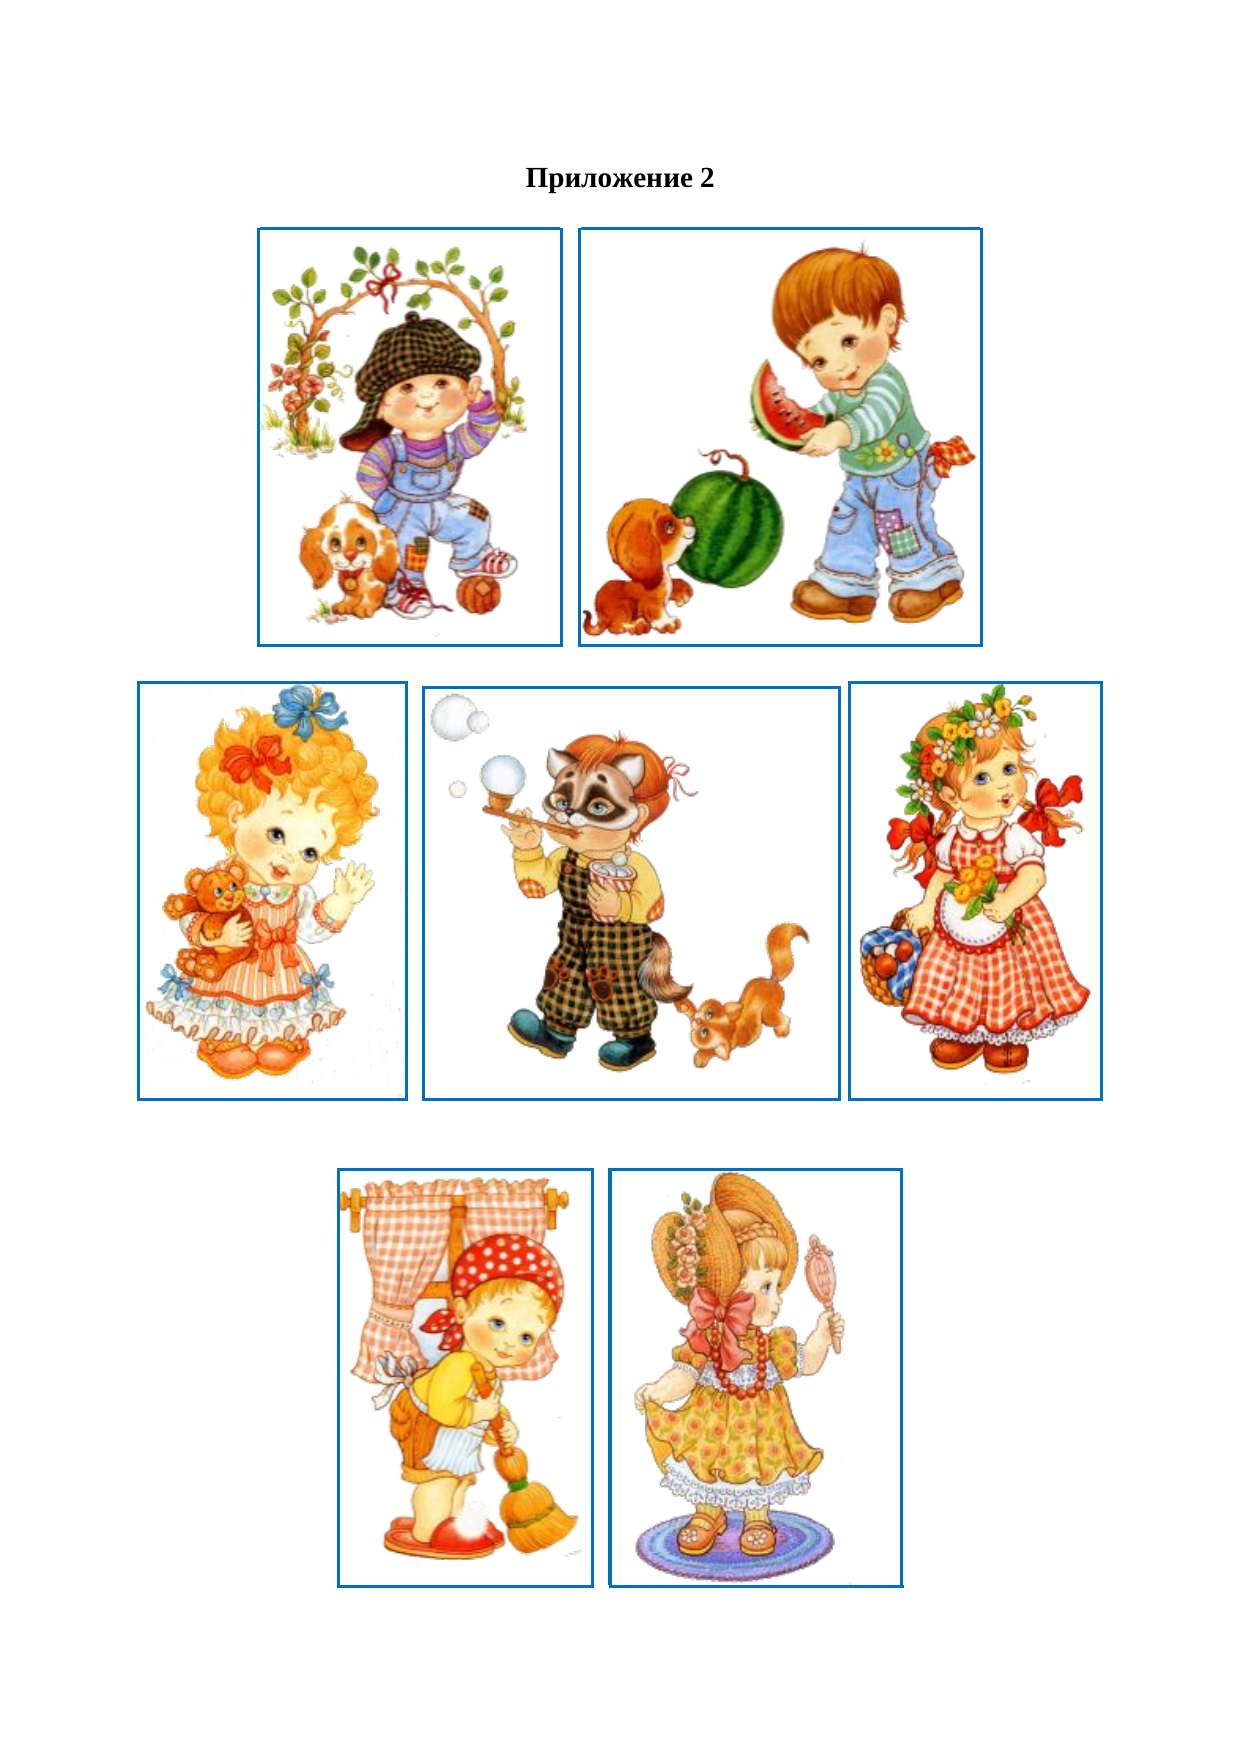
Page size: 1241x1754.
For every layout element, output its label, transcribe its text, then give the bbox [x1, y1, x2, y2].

picture [260, 230, 560, 644]
picture [425, 689, 838, 1098]
picture [612, 1171, 900, 1585]
picture [851, 684, 1100, 1098]
text Приложение 2 [525, 160, 1154, 194]
picture [140, 684, 405, 1098]
picture [340, 1171, 591, 1585]
picture [581, 230, 980, 644]
